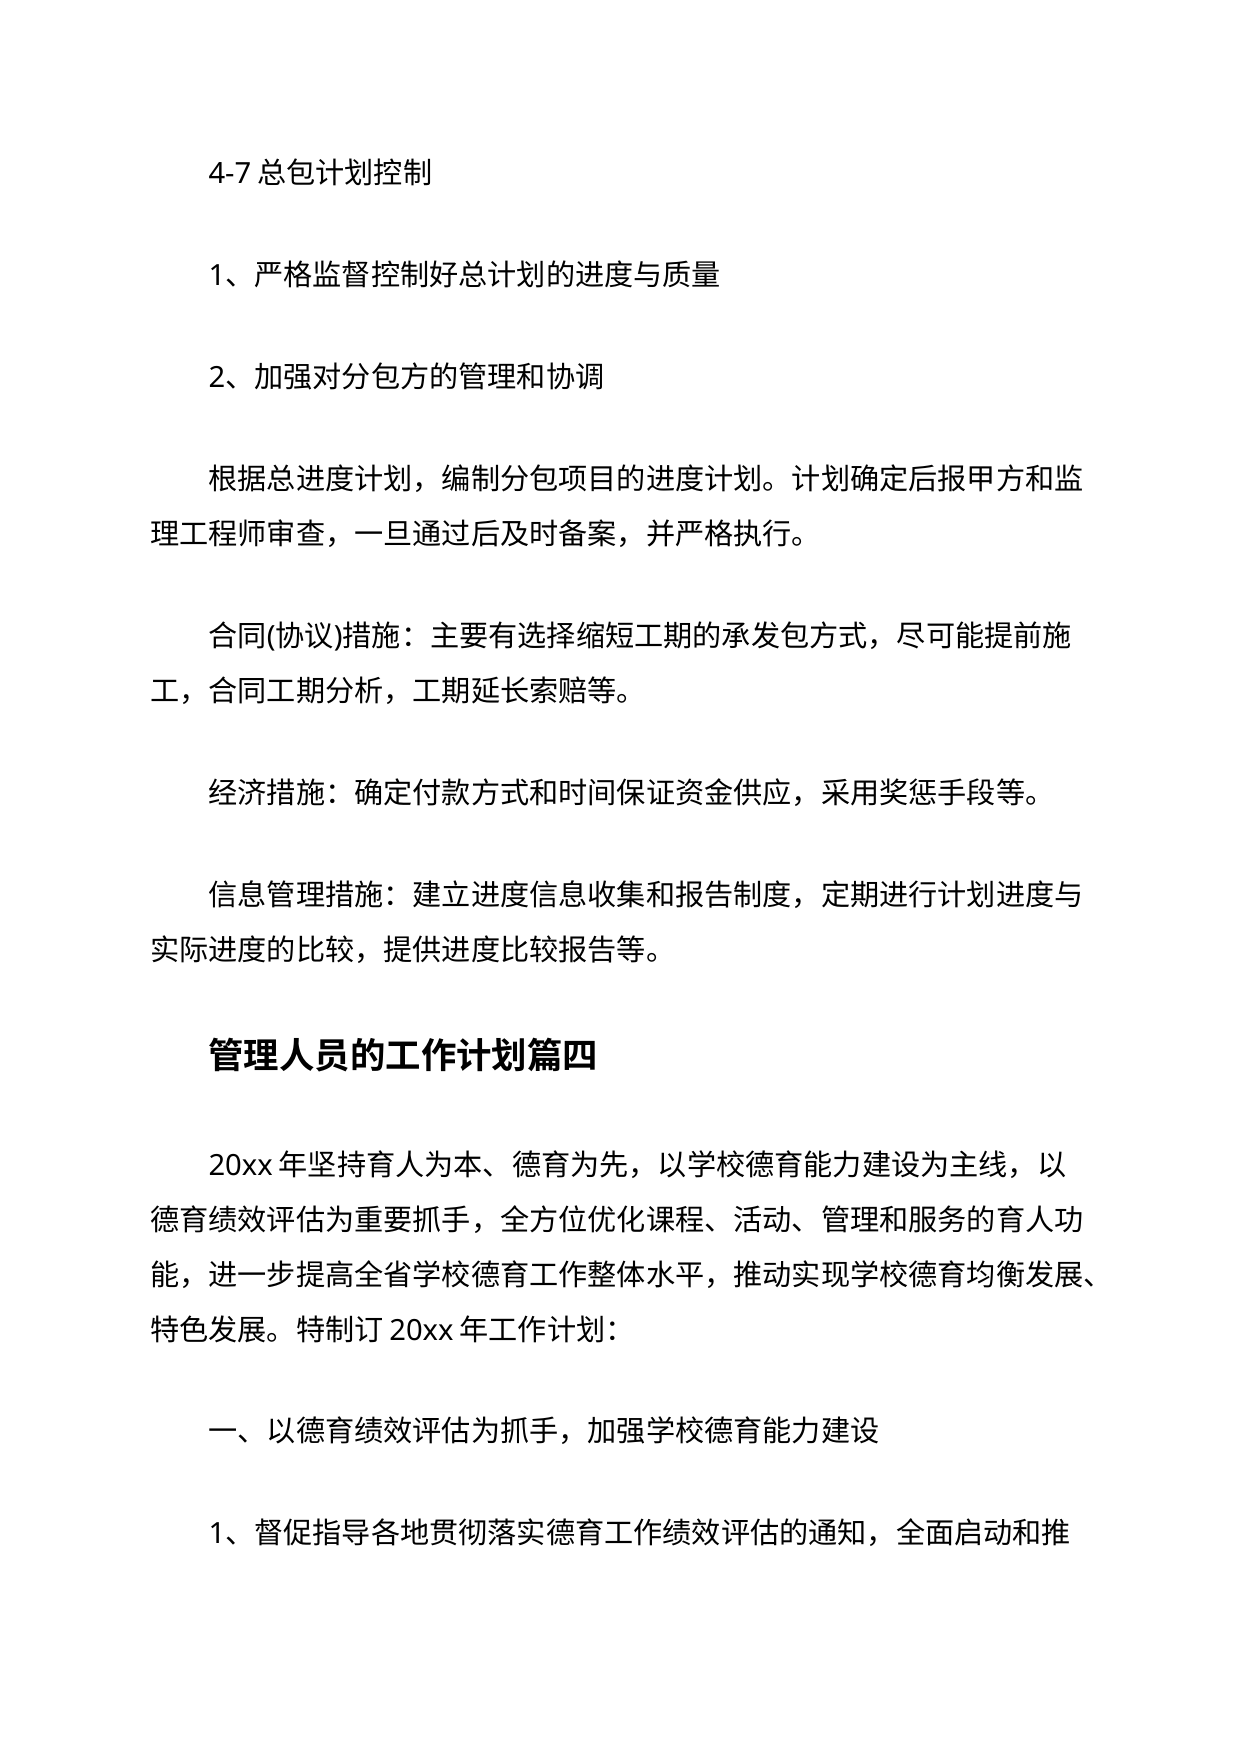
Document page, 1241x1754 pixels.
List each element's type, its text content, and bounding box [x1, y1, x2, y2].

text 根据总进度计划，编制分包项目的进度计划。计划确定后报甲方和监理工程师审查，一旦通过后及时备案，并严格执行。 [150, 456, 1090, 553]
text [150, 1510, 1090, 1552]
text 1、严格监督控制好总计划的进度与质量 [150, 252, 1090, 294]
text 一、以德育绩效评估为抓手，加强学校德育能力建设 [150, 1408, 1090, 1450]
text 经济措施：确定付款方式和时间保证资金供应，采用奖惩手段等。 [150, 769, 1090, 812]
text 2、加强对分包方的管理和协调 [150, 354, 1090, 396]
text 20xx年坚持育人为本、德育为先，以学校德育能力建设为主线，以德育绩效评估为重要抓手，全方位优化课程、活动、管理和服务的育人功能，进一步提高全省学校德育工作整体水平，推动实现学校德育均衡发展、特色发展。特制订20xx年工作计划： [150, 1141, 1090, 1348]
text 信息管理措施：建立进度信息收集和报告制度，定期进行计划进度与实际进度的比较，提供进度比较报告等。 [150, 871, 1090, 968]
text 管理人员的工作计划篇四 [150, 1028, 1090, 1079]
text 合同(协议)措施：主要有选择缩短工期的承发包方式，尽可能提前施工，合同工期分析，工期延长索赔等。 [150, 613, 1090, 710]
text 4-7总包计划控制 [150, 150, 1090, 192]
